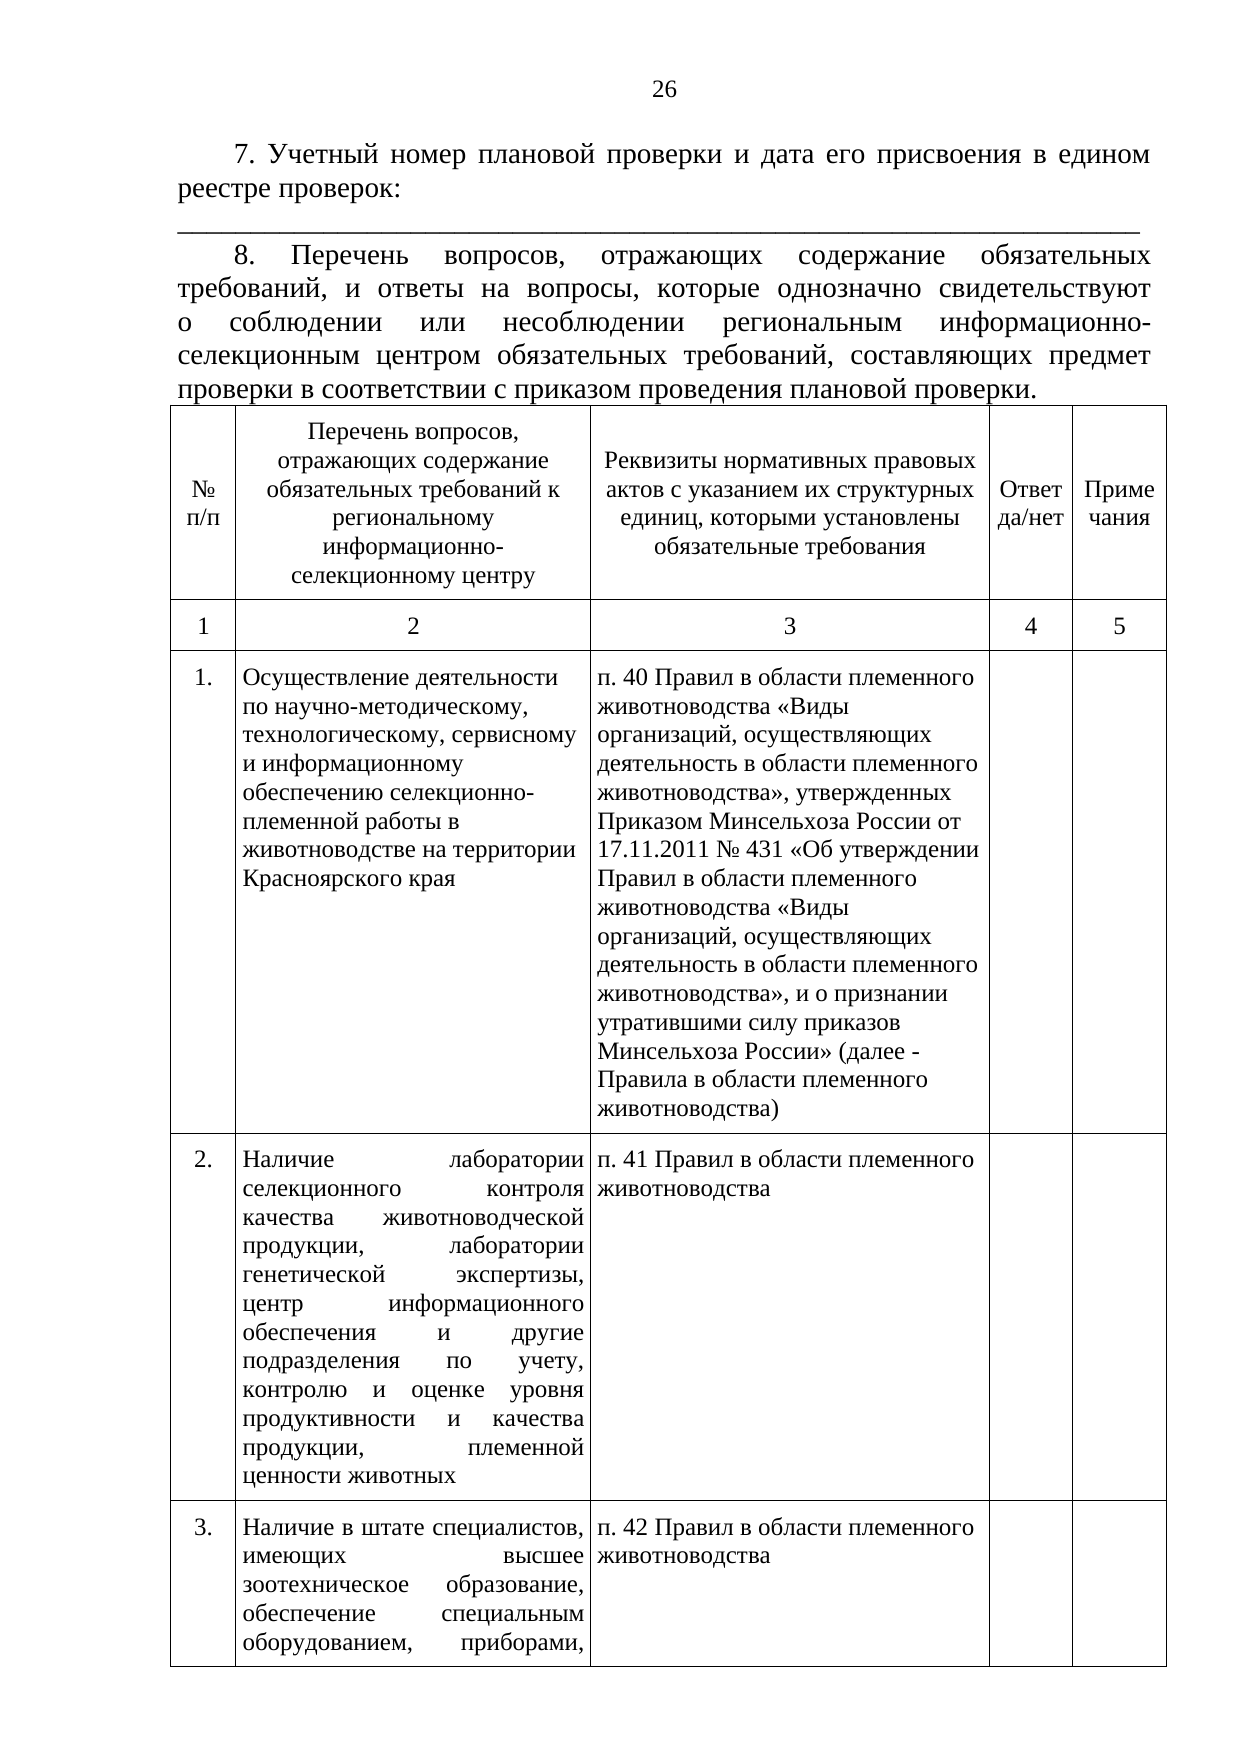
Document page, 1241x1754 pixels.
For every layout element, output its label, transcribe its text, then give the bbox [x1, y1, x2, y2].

table_cell 3 [591, 600, 989, 650]
table_cell п. 40 Правил в области племенного животноводства «Виды организаций, осуществляющих деятельность в области племенного животноводства», утвержденных Приказом Минсельхоза России от 17.11.2011 № 431 «Об утверждении Правил в области племенного животноводства «Виды организаций, осуществляющих деятельность в области племенного животноводства», и о признании утратившими силу приказов Минсельхоза России» (далее - Правила в области племенного животноводства) [591, 651, 989, 1133]
table_cell [990, 1501, 1072, 1666]
table_cell 2 [236, 600, 590, 650]
table_header Примечания [1073, 406, 1166, 599]
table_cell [591, 1501, 989, 1666]
table_cell [1073, 1501, 1166, 1666]
table_header Ответ да/нет [990, 406, 1072, 599]
table_cell [1073, 651, 1166, 1133]
table_cell п. 41 Правил в области племенного животноводства [591, 1134, 989, 1500]
table_cell 5 [1073, 600, 1166, 650]
table_cell [1073, 1134, 1166, 1500]
table_cell 4 [990, 600, 1072, 650]
table_cell Наличие лаборатории селекционного контроля качества животноводческой продукции, лаборатории генетической экспертизы, центр информационного обеспечения и другие подразделения по учету, контролю и оценке уровня продуктивности и качества продукции, племенной ценности животных [236, 1134, 590, 1500]
table_header Перечень вопросов, отражающих содержание обязательных требований к региональному информационно-селекционному центру [236, 406, 590, 599]
text 7. Учетный номер плановой проверки и дата его присвоения в едином реестре проверок: [177, 136, 1152, 203]
table_header Реквизиты нормативных правовых актов с указанием их структурных единиц, которыми установлены обязательные требования [591, 406, 989, 599]
table_cell Осуществление деятельности по научно-методическому, технологическому, сервисному и информационному обеспечению селекционно-племенной работы в животноводстве на территории Красноярского края [236, 651, 590, 1133]
text 8. Перечень вопросов, отражающих содержание обязательных требований, и ответы на вопросы, которые однозначно свидетельствуют о соблюдении или несоблюдении региональным информационно-селекционным центром обязательных требований, составляющих предмет проверки в соответствии с приказом проведения плановой проверки. [177, 237, 1152, 404]
table_cell [990, 1134, 1072, 1500]
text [177, 203, 1152, 237]
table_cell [236, 1501, 590, 1666]
table_cell 2. [171, 1134, 235, 1500]
table_cell 1 [171, 600, 235, 650]
table_cell [990, 651, 1072, 1133]
table_cell 1. [171, 651, 235, 1133]
table_cell 3. [171, 1501, 235, 1666]
table_header № п/п [171, 406, 235, 599]
